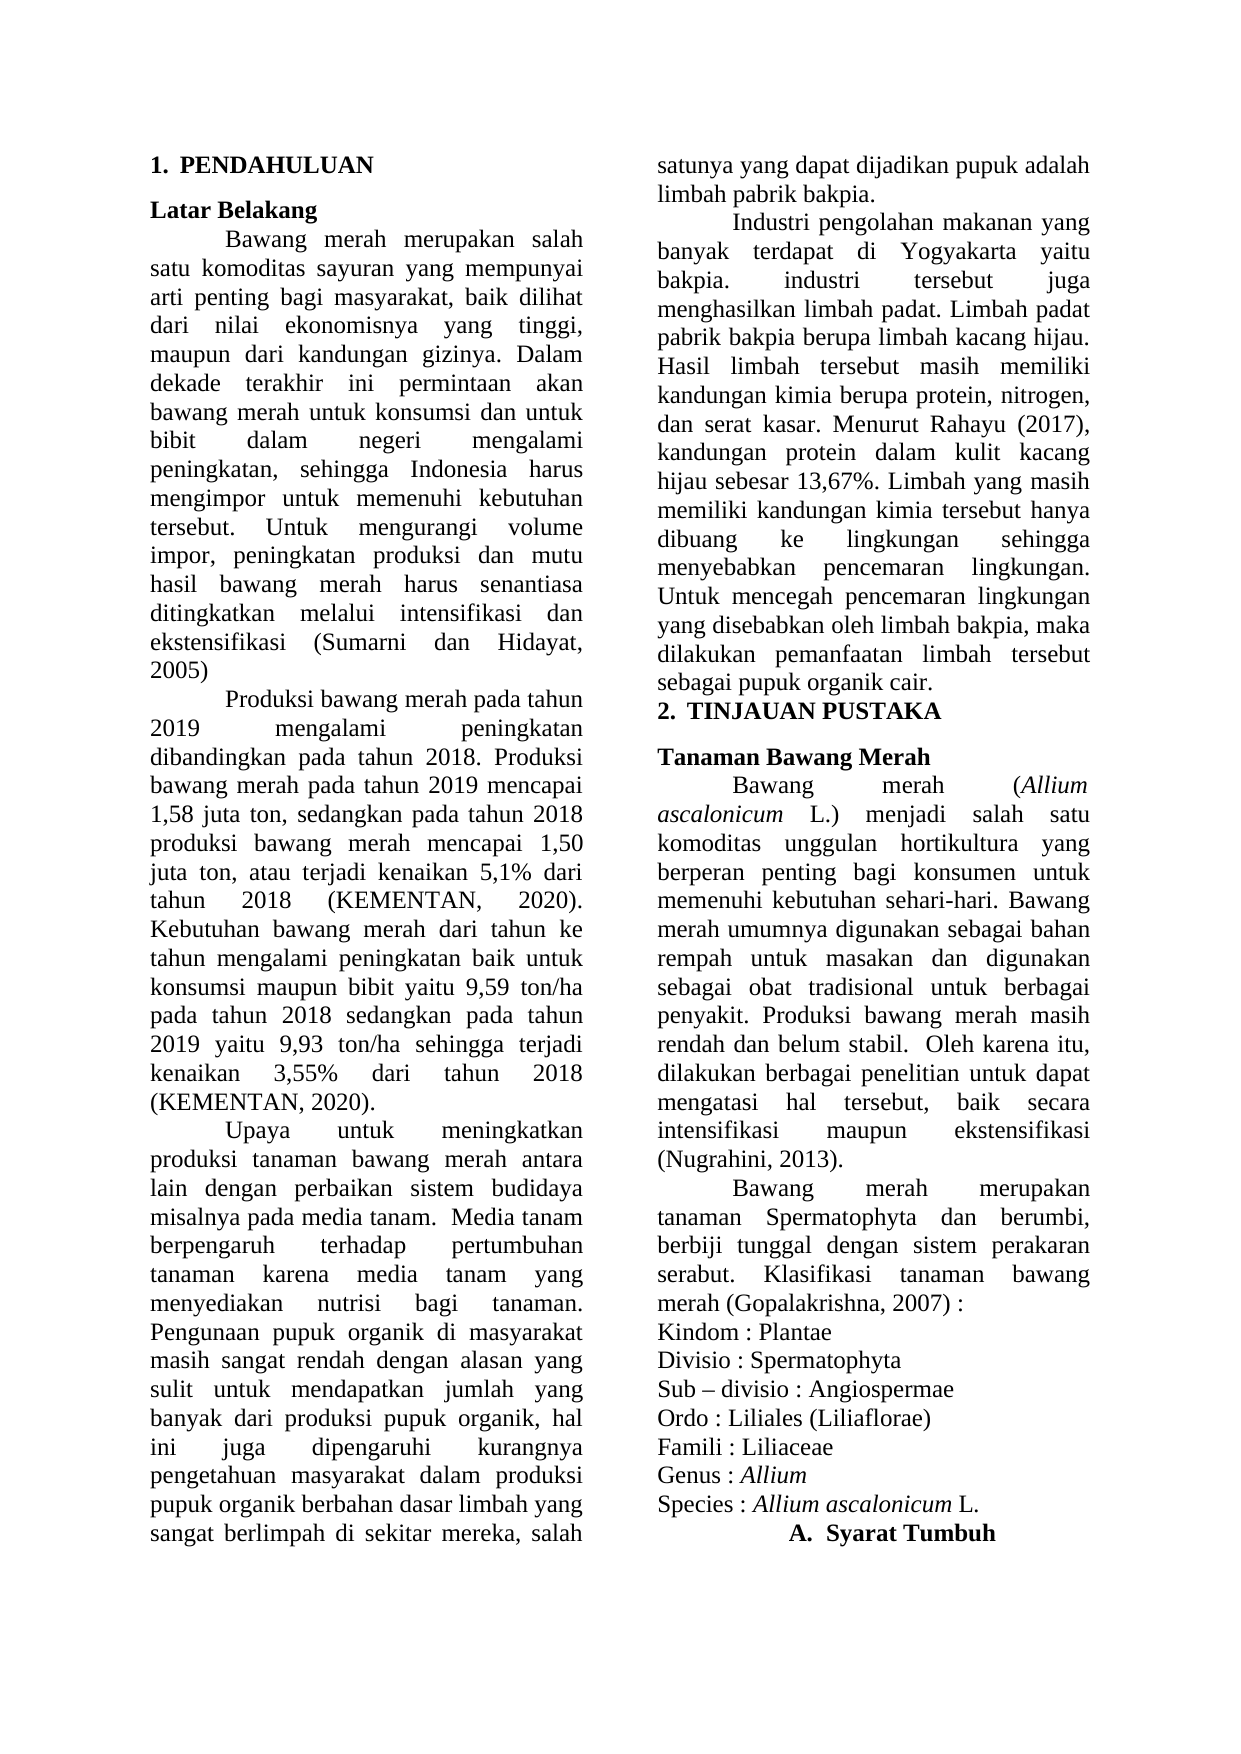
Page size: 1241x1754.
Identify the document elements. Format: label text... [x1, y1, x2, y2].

text Divisio : Spermatophyta [657, 1345, 1090, 1374]
text Famili : Liliaceae [657, 1432, 1090, 1460]
text Bawang merah (Allium ascalonicum L.) menjadi salah satu komoditas unggulan hortikultura yang berperan penting bagi konsumen untuk memenuhi kebutuhan sehari-hari. Bawang merah umumnya digunakan sebagai bahan rempah untuk masakan dan digunakan sebagai obat tradisional untuk berbagai penyakit. Produksi bawang merah masih rendah dan belum stabil. Oleh karena itu, dilakukan berbagai penelitian untuk dapat mengatasi hal tersebut, baik secara intensifikasi maupun ekstensifikasi (Nugrahini, 2013). [657, 770, 1090, 1173]
text Upaya untuk meningkatkan produksi tanaman bawang merah antara lain dengan perbaikan sistem budidaya misalnya pada media tanam. Media tanam berpengaruh terhadap pertumbuhan tanaman karena media tanam yang menyediakan nutrisi bagi tanaman. Pengunaan pupuk organik di masyarakat masih sangat rendah dengan alasan yang sulit untuk mendapatkan jumlah yang banyak dari produksi pupuk organik, hal ini juga dipengaruhi kurangnya pengetahuan masyarakat dalam produksi pupuk organik berbahan dasar limbah yang sangat berlimpah di sekitar mereka, salah satunya yang dapat dijadikan pupuk adalah limbah pabrik bakpia. [150, 1115, 583, 1547]
text Latar Belakang [150, 195, 583, 224]
text Industri pengolahan makanan yang banyak terdapat di Yogyakarta yaitu bakpia. industri tersebut juga menghasilkan limbah padat. Limbah padat pabrik bakpia berupa limbah kacang hijau. Hasil limbah tersebut masih memiliki kandungan kimia berupa protein, nitrogen, dan serat kasar. Menurut Rahayu (2017), kandungan protein dalam kulit kacang hijau sebesar 13,67%. Limbah yang masih memiliki kandungan kimia tersebut hanya dibuang ke lingkungan sehingga menyebabkan pencemaran lingkungan. Untuk mencegah pencemaran lingkungan yang disebabkan oleh limbah bakpia, maka dilakukan pemanfaatan limbah tersebut sebagai pupuk organik cair. [657, 207, 1090, 696]
list Syarat Tumbuh [694, 1518, 1090, 1547]
text Sub – divisio : Angiospermae [657, 1374, 1090, 1403]
text Bawang merah merupakan salah satu komoditas sayuran yang mempunyai arti penting bagi masyarakat, baik dilihat dari nilai ekonomisnya yang tinggi, maupun dari kandungan gizinya. Dalam dekade terakhir ini permintaan akan bawang merah untuk konsumsi dan untuk bibit dalam negeri mengalami peningkatan, sehingga Indonesia harus mengimpor untuk memenuhi kebutuhan tersebut. Untuk mengurangi volume impor, peningkatan produksi dan mutu hasil bawang merah harus senantiasa ditingkatkan melalui intensifikasi dan ekstensifikasi (Sumarni dan Hidayat, 2005) [150, 224, 583, 684]
text Ordo : Liliales (Liliaflorae) [657, 1403, 1090, 1432]
text Species : Allium ascalonicum L. [657, 1489, 1090, 1518]
text Bawang merah merupakan tanaman Spermatophyta dan berumbi, berbiji tunggal dengan sistem perakaran serabut. Klasifikasi tanaman bawang merah (Gopalakrishna, 2007) : [657, 1173, 1090, 1317]
text Genus : Allium [657, 1460, 1090, 1489]
text Tanaman Bawang Merah [657, 742, 1090, 770]
text Kindom : Plantae [657, 1317, 1090, 1345]
text Produksi bawang merah pada tahun 2019 mengalami peningkatan dibandingkan pada tahun 2018. Produksi bawang merah pada tahun 2019 mencapai 1,58 juta ton, sedangkan pada tahun 2018 produksi bawang merah mencapai 1,50 juta ton, atau terjadi kenaikan 5,1% dari tahun 2018 (KEMENTAN, 2020). Kebutuhan bawang merah dari tahun ke tahun mengalami peningkatan baik untuk konsumsi maupun bibit yaitu 9,59 ton/ha pada tahun 2018 sedangkan pada tahun 2019 yaitu 9,93 ton/ha sehingga terjadi kenaikan 3,55% dari tahun 2018 (KEMENTAN, 2020). [150, 684, 583, 1115]
list PENDAHULUAN [150, 150, 583, 179]
list TINJAUAN PUSTAKA [657, 696, 1090, 725]
